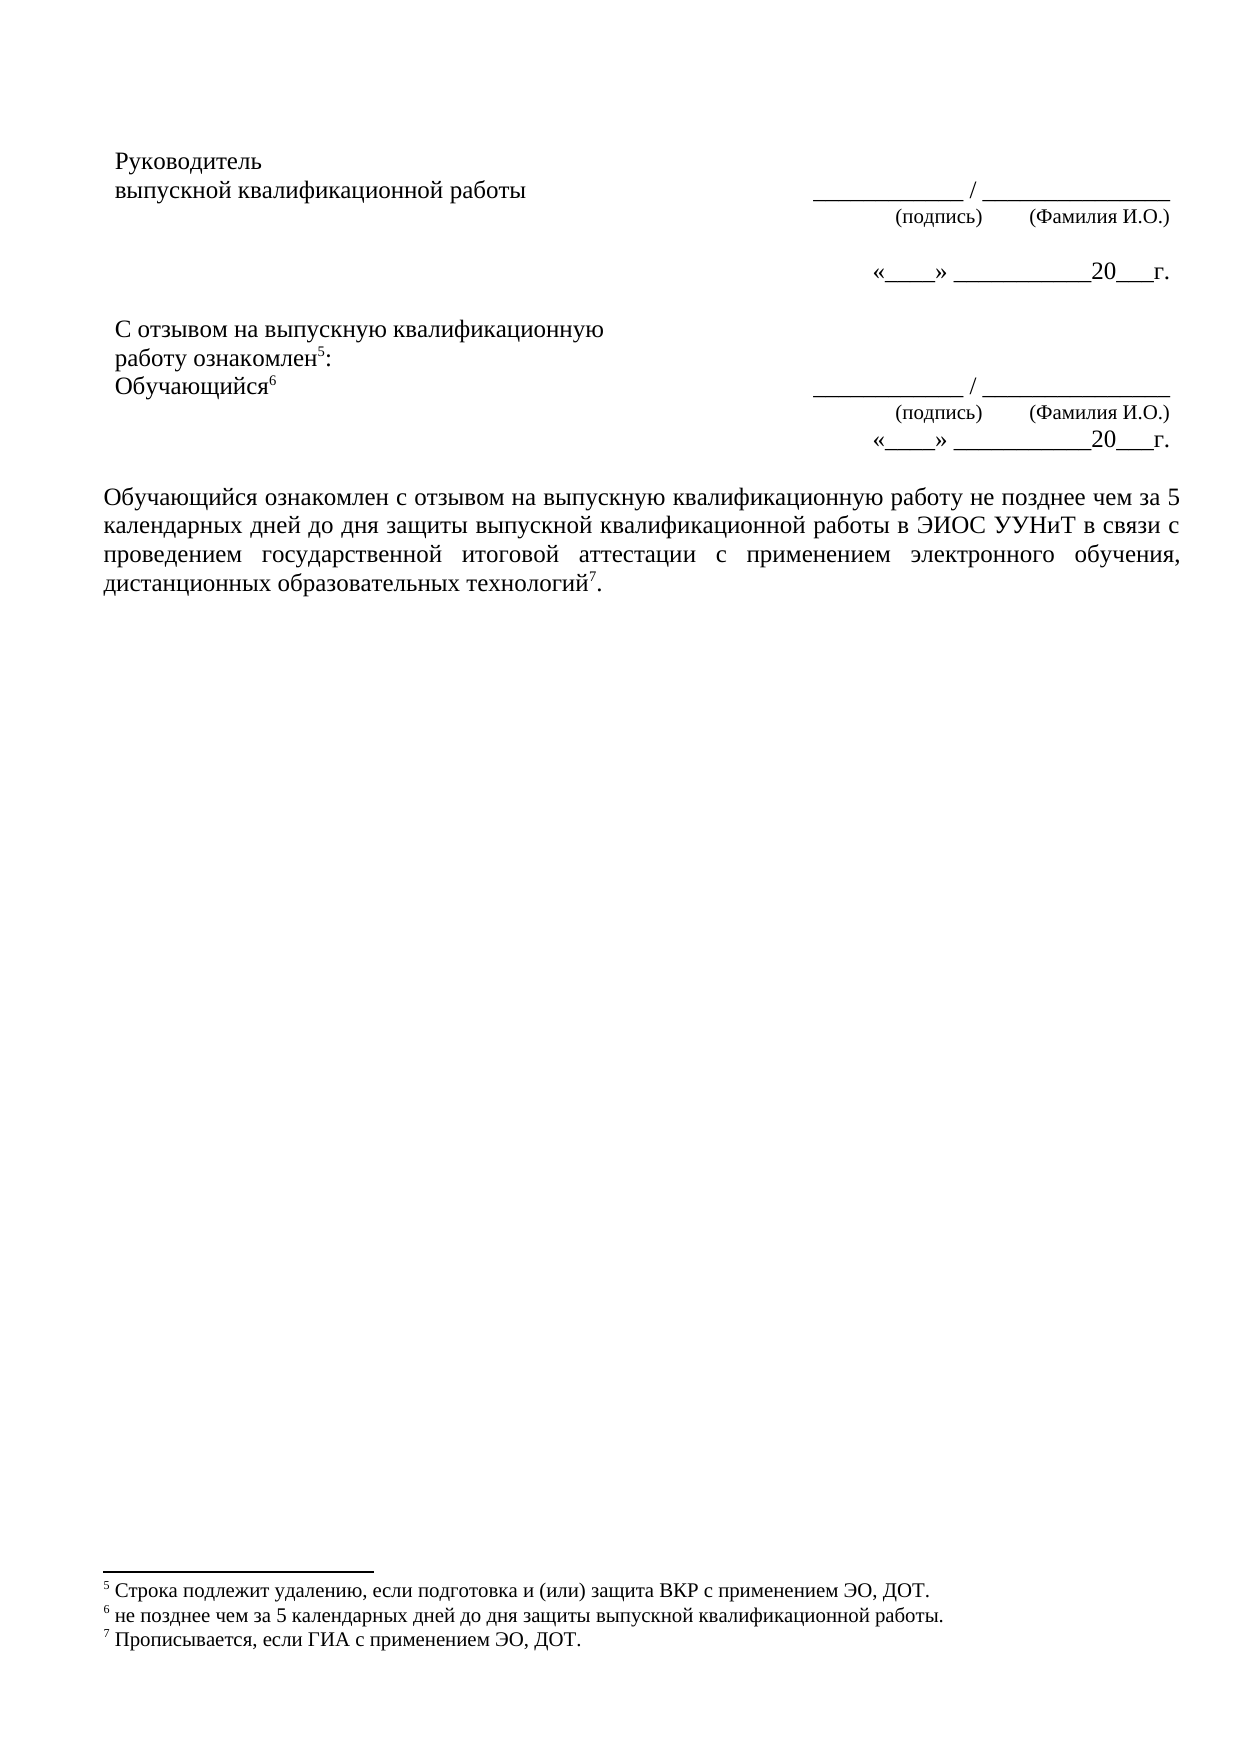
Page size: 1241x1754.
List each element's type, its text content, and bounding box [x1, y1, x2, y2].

table_header ____________ / _______________ (подпись) (Фамилия И.О.) «____» ___________20___г. [642, 146, 1181, 285]
text Обучающийся ознакомлен с отзывом на выпускную квалификационную работу не позднее чем за 5 календарных дней до дня защиты выпускной квалификационной работы в ЭИОС УУНиТ в связи с проведением государственной итоговой аттестации с применением электронного обучения, дистанционных образовательных технологий. [103, 482, 1181, 597]
table_header С отзывом на выпускную квалификационную работу ознакомлен: Обучающийся [103, 314, 642, 453]
table_header ____________ / _______________ (подпись) (Фамилия И.О.) «____» ___________20___г. [642, 314, 1181, 453]
table_header Руководитель выпускной квалификационной работы [103, 146, 642, 285]
